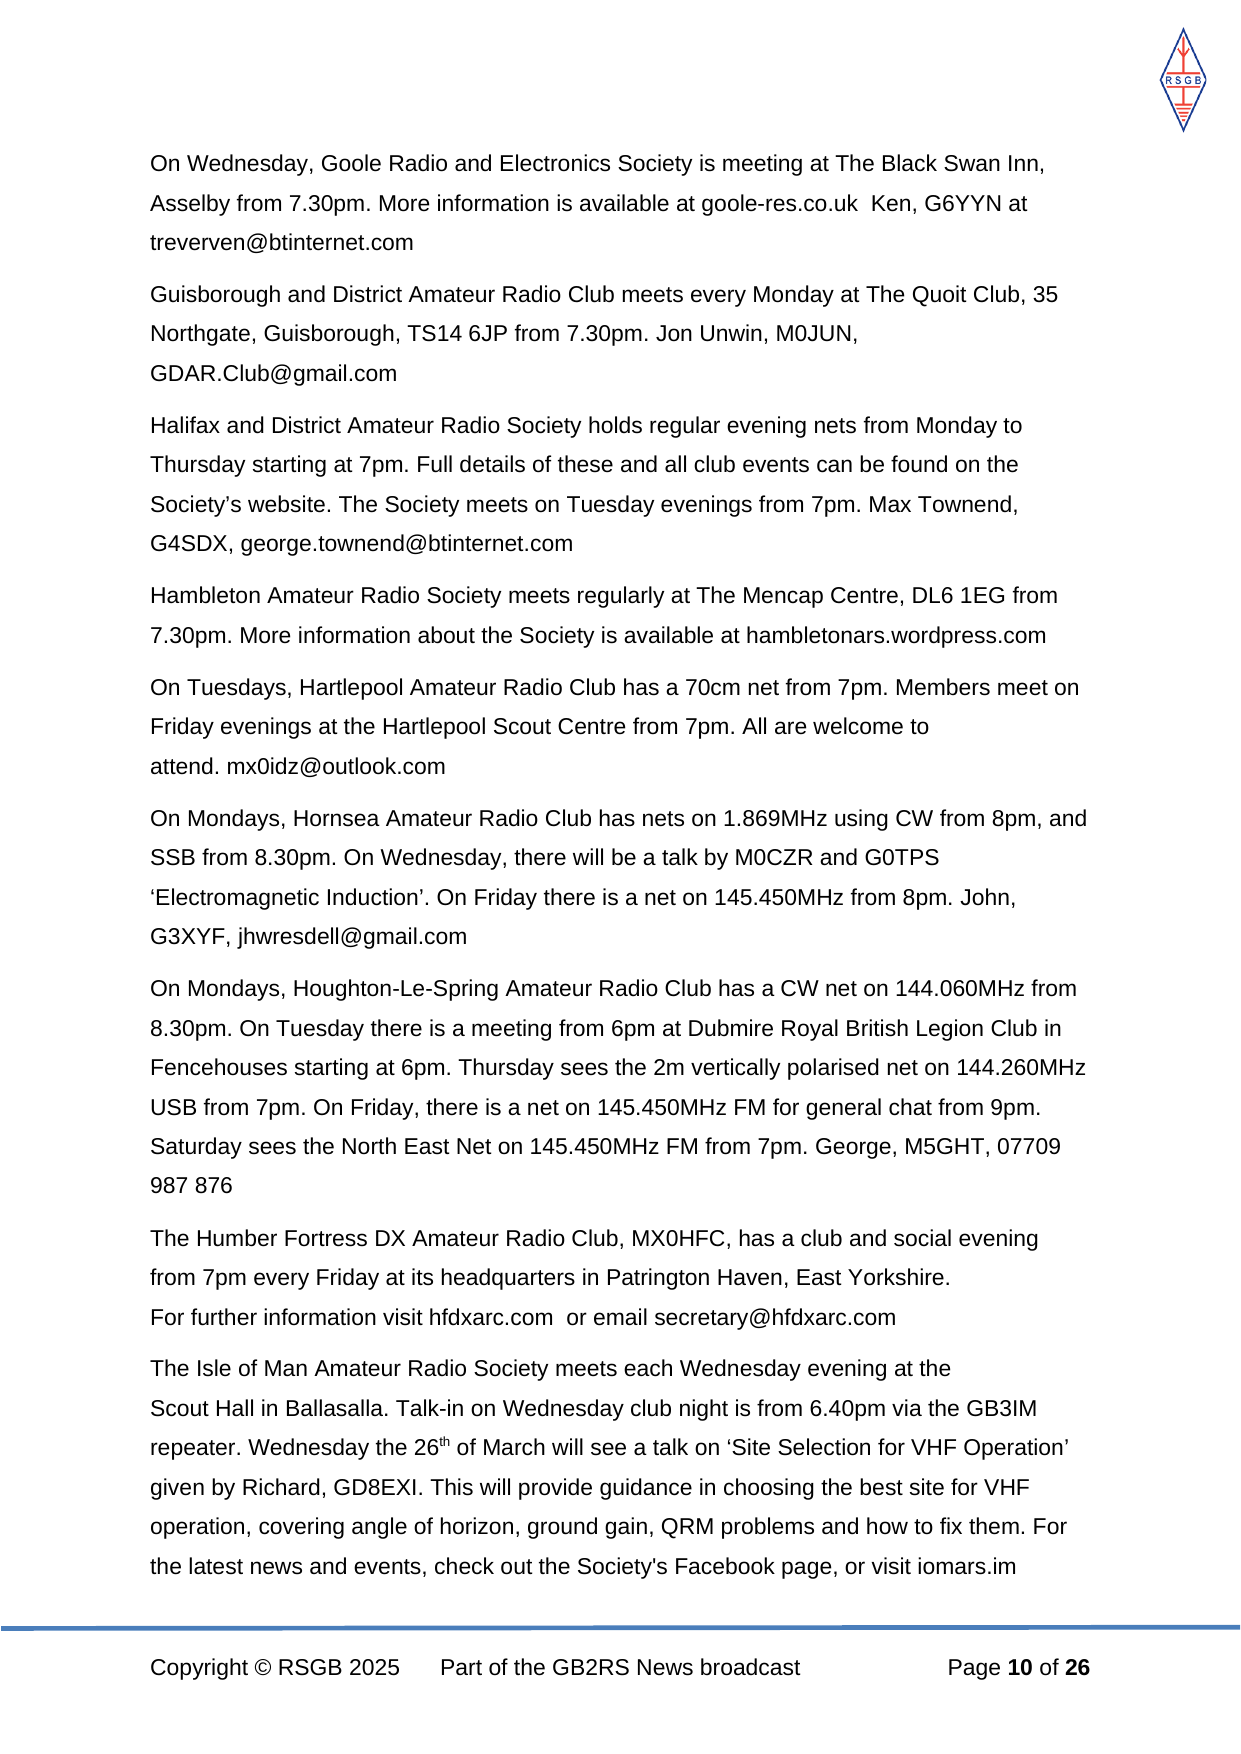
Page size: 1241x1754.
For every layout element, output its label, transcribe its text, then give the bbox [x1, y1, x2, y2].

text On Wednesday, Goole Radio and Electronics Society is meeting at The Black Swan Inn, Asselby from 7.30pm. More information is available at goole-res.co.uk Ken, G6YYN at treverven@btinternet.com [150, 150, 1090, 255]
picture [1156, 20, 1206, 136]
text Hambleton Amateur Radio Society meets regularly at The Mencap Centre, DL6 1EG from 7.30pm. More information about the Society is available at hambletonars.wordpress.com [150, 582, 1090, 648]
text Guisborough and District Amateur Radio Club meets every Monday at The Quoit Club, 35 Northgate, Guisborough, TS14 6JP from 7.30pm. Jon Unwin, M0JUN, GDAR.Club@gmail.com [150, 281, 1090, 386]
text On Mondays, Hornsea Amateur Radio Club has nets on 1.869MHz using CW from 8pm, and SSB from 8.30pm. On Wednesday, there will be a talk by M0CZR and G0TPS ‘Electromagnetic Induction’. On Friday there is a net on 145.450MHz from 8pm. John, G3XYF, jhwresdell@gmail.com [150, 805, 1090, 949]
text On Mondays, Houghton-Le-Spring Amateur Radio Club has a CW net on 144.060MHz from 8.30pm. On Tuesday there is a meeting from 6pm at Dubmire Royal British Legion Club in Fencehouses starting at 6pm. Thursday sees the 2m vertically polarised net on 144.260MHz USB from 7pm. On Friday, there is a net on 145.450MHz FM for general chat from 9pm. Saturday sees the North East Net on 145.450MHz FM from 7pm. George, M5GHT, 07709 987 876 [150, 975, 1090, 1199]
text Halifax and District Amateur Radio Society holds regular evening nets from Monday to Thursday starting at 7pm. Full details of these and all club events can be found on the Society’s website. The Society meets on Tuesday evenings from 7pm. Max Townend, G4SDX, george.townend@btinternet.com [150, 412, 1090, 557]
text The Isle of Man Amateur Radio Society meets each Wednesday evening at the Scout Hall in Ballasalla. Talk-in on Wednesday club night is from 6.40pm via the GB3IM repeater. Wednesday the 26th of March will see a talk on ‘Site Selection for VHF Operation’ given by Richard, GD8EXI. This will provide guidance in choosing the best site for VHF operation, covering angle of horizon, ground gain, QRM problems and how to fix them. For the latest news and events, check out the Society's Facebook page, or visit iomars.im [150, 1355, 1090, 1579]
text On Tuesdays, Hartlepool Amateur Radio Club has a 70cm net from 7pm. Members meet on Friday evenings at the Hartlepool Scout Centre from 7pm. All are welcome to attend. mx0idz@outlook.com [150, 674, 1090, 779]
text The Humber Fortress DX Amateur Radio Club, MX0HFC, has a club and social evening from 7pm every Friday at its headquarters in Patrington Haven, East Yorkshire. For further information visit hfdxarc.com or email secretary@hfdxarc.com [150, 1224, 1090, 1330]
